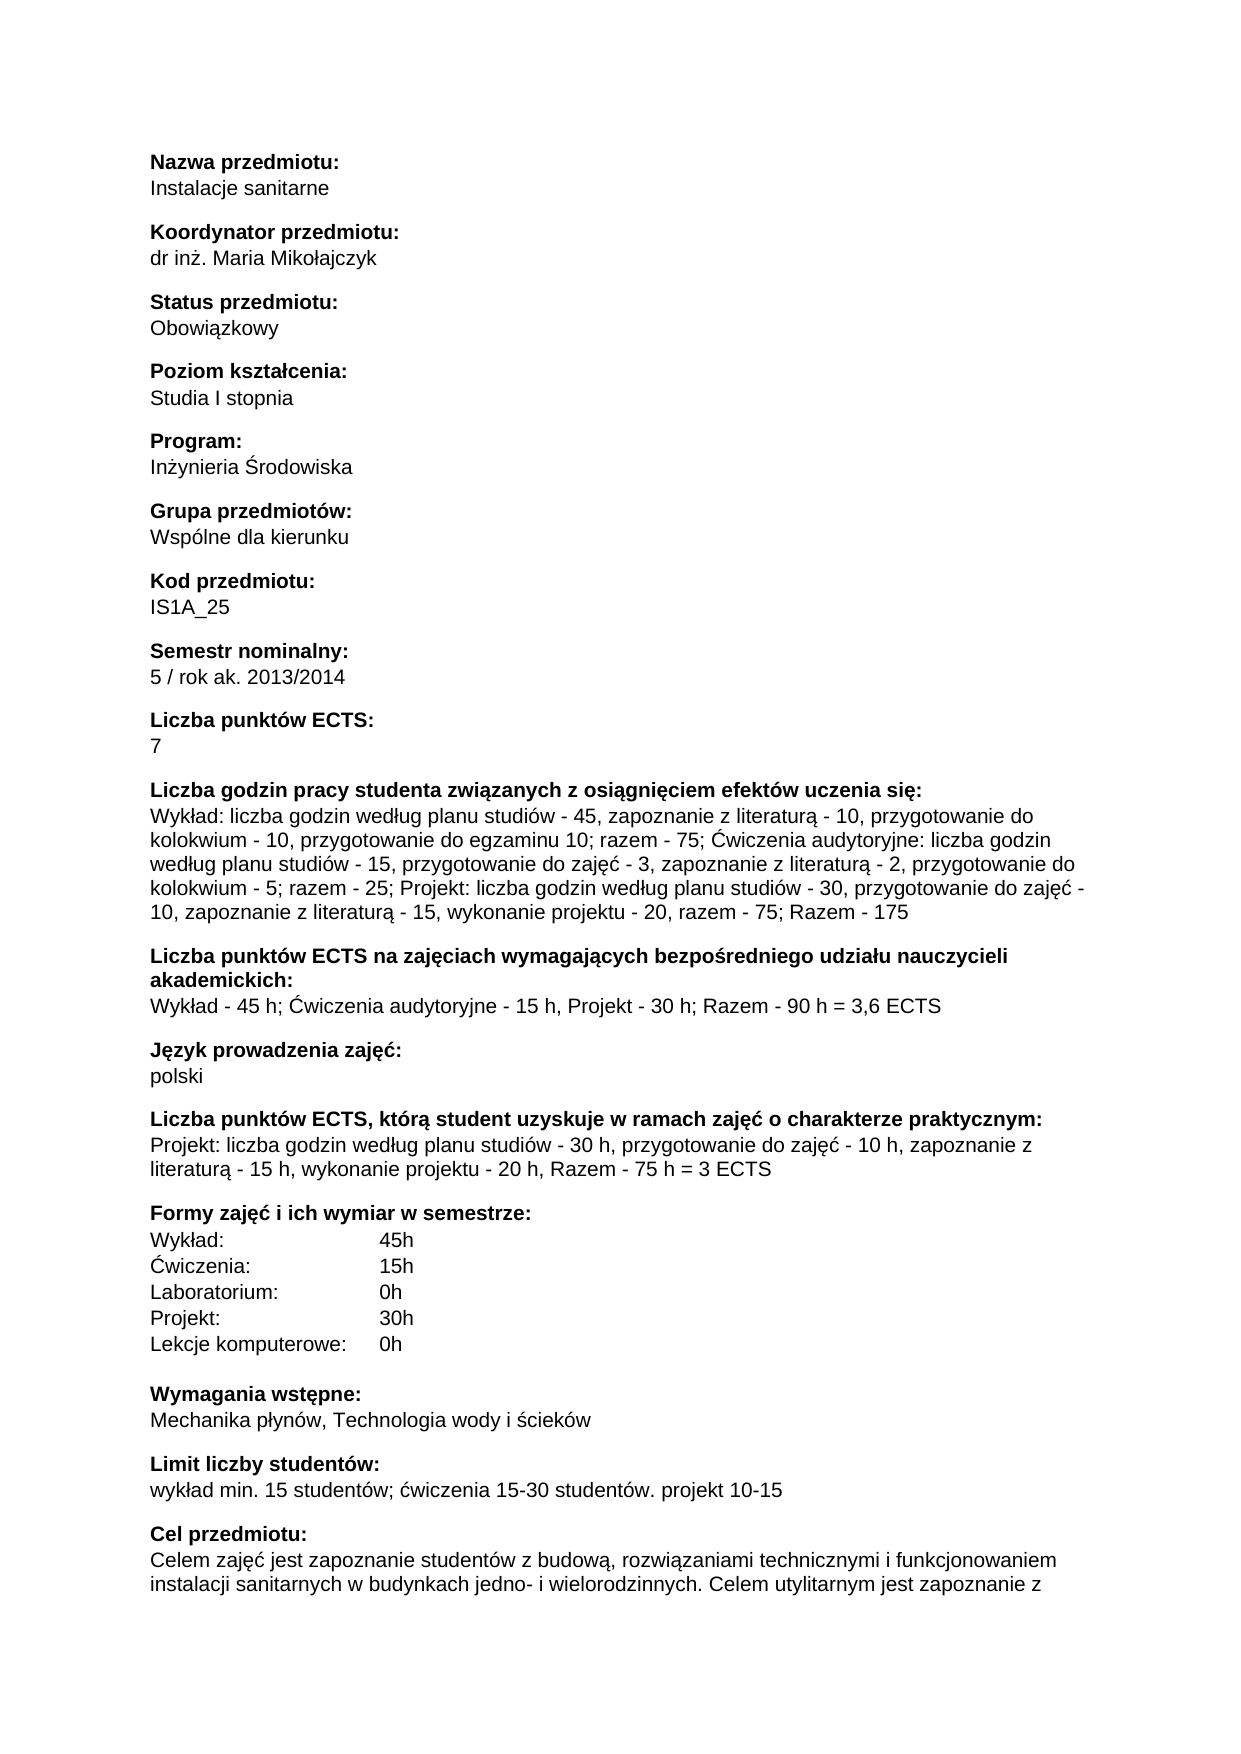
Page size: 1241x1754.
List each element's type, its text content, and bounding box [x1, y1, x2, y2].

table_cell Laboratorium: [140, 1280, 367, 1304]
text Liczba punktów ECTS na zajęciach wymagających bezpośredniego udziału nauczycieli akademickich: [150, 944, 1090, 992]
text Semestr nominalny: [150, 638, 1090, 662]
text Mechanika płynów, Technologia wody i ścieków [150, 1408, 1090, 1432]
text Nazwa przedmiotu: [150, 150, 1090, 174]
text Formy zajęć i ich wymiar w semestrze: [150, 1201, 1090, 1225]
text 7 [150, 734, 1090, 758]
text polski [150, 1063, 1090, 1087]
table_cell Ćwiczenia: [140, 1254, 367, 1278]
text Poziom kształcenia: [150, 359, 1090, 383]
text Program: [150, 429, 1090, 453]
text Instalacje sanitarne [150, 176, 1090, 200]
table_cell Projekt: [140, 1306, 367, 1330]
table_cell 0h [369, 1278, 597, 1304]
text Liczba punktów ECTS: [150, 708, 1090, 732]
text Obowiązkowy [150, 316, 1090, 339]
text Wspólne dla kierunku [150, 525, 1090, 549]
table_cell 0h [369, 1330, 597, 1356]
text Projekt: liczba godzin według planu studiów - 30 h, przygotowanie do zajęć - 10 h, zapoznanie z literaturą - 15 h, wykonanie projektu - 20 h, Razem - 75 h = 3 ECTS [150, 1133, 1090, 1181]
text Wymagania wstępne: [150, 1382, 1090, 1406]
table_cell Lekcje komputerowe: [140, 1332, 367, 1356]
text dr inż. Maria Mikołajczyk [150, 246, 1090, 270]
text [150, 1547, 1090, 1595]
text Wykład: liczba godzin według planu studiów - 45, zapoznanie z literaturą - 10, przygotowanie do kolokwium - 10, przygotowanie do egzaminu 10; razem - 75; Ćwiczenia audytoryjne: liczba godzin według planu studiów - 15, przygotowanie do zajęć - 3, zapoznanie z literaturą - 2, przygotowanie do kolokwium - 5; razem - 25; Projekt: liczba godzin według planu studiów - 30, przygotowanie do zajęć - 10, zapoznanie z literaturą - 15, wykonanie projektu - 20, razem - 75; Razem - 175 [150, 804, 1090, 924]
text 5 / rok ak. 2013/2014 [150, 664, 1090, 688]
text Status przedmiotu: [150, 289, 1090, 313]
text Limit liczby studentów: [150, 1452, 1090, 1476]
table_cell 15h [369, 1252, 597, 1278]
text Język prowadzenia zajęć: [150, 1037, 1090, 1061]
text wykład min. 15 studentów; ćwiczenia 15-30 studentów. projekt 10-15 [150, 1478, 1090, 1502]
table_header 45h [369, 1228, 597, 1252]
text Inżynieria Środowiska [150, 455, 1090, 479]
text Koordynator przedmiotu: [150, 220, 1090, 244]
text Kod przedmiotu: [150, 569, 1090, 593]
text Studia I stopnia [150, 385, 1090, 409]
text IS1A_25 [150, 595, 1090, 619]
text Liczba godzin pracy studenta związanych z osiągnięciem efektów uczenia się: [150, 778, 1090, 802]
text Wykład - 45 h; Ćwiczenia audytoryjne - 15 h, Projekt - 30 h; Razem - 90 h = 3,6 ECTS [150, 994, 1090, 1018]
text Cel przedmiotu: [150, 1521, 1090, 1545]
table_header Wykład: [140, 1228, 367, 1252]
text Liczba punktów ECTS, którą student uzyskuje w ramach zajęć o charakterze praktycznym: [150, 1107, 1090, 1131]
text Grupa przedmiotów: [150, 499, 1090, 523]
table_cell 30h [369, 1304, 597, 1330]
